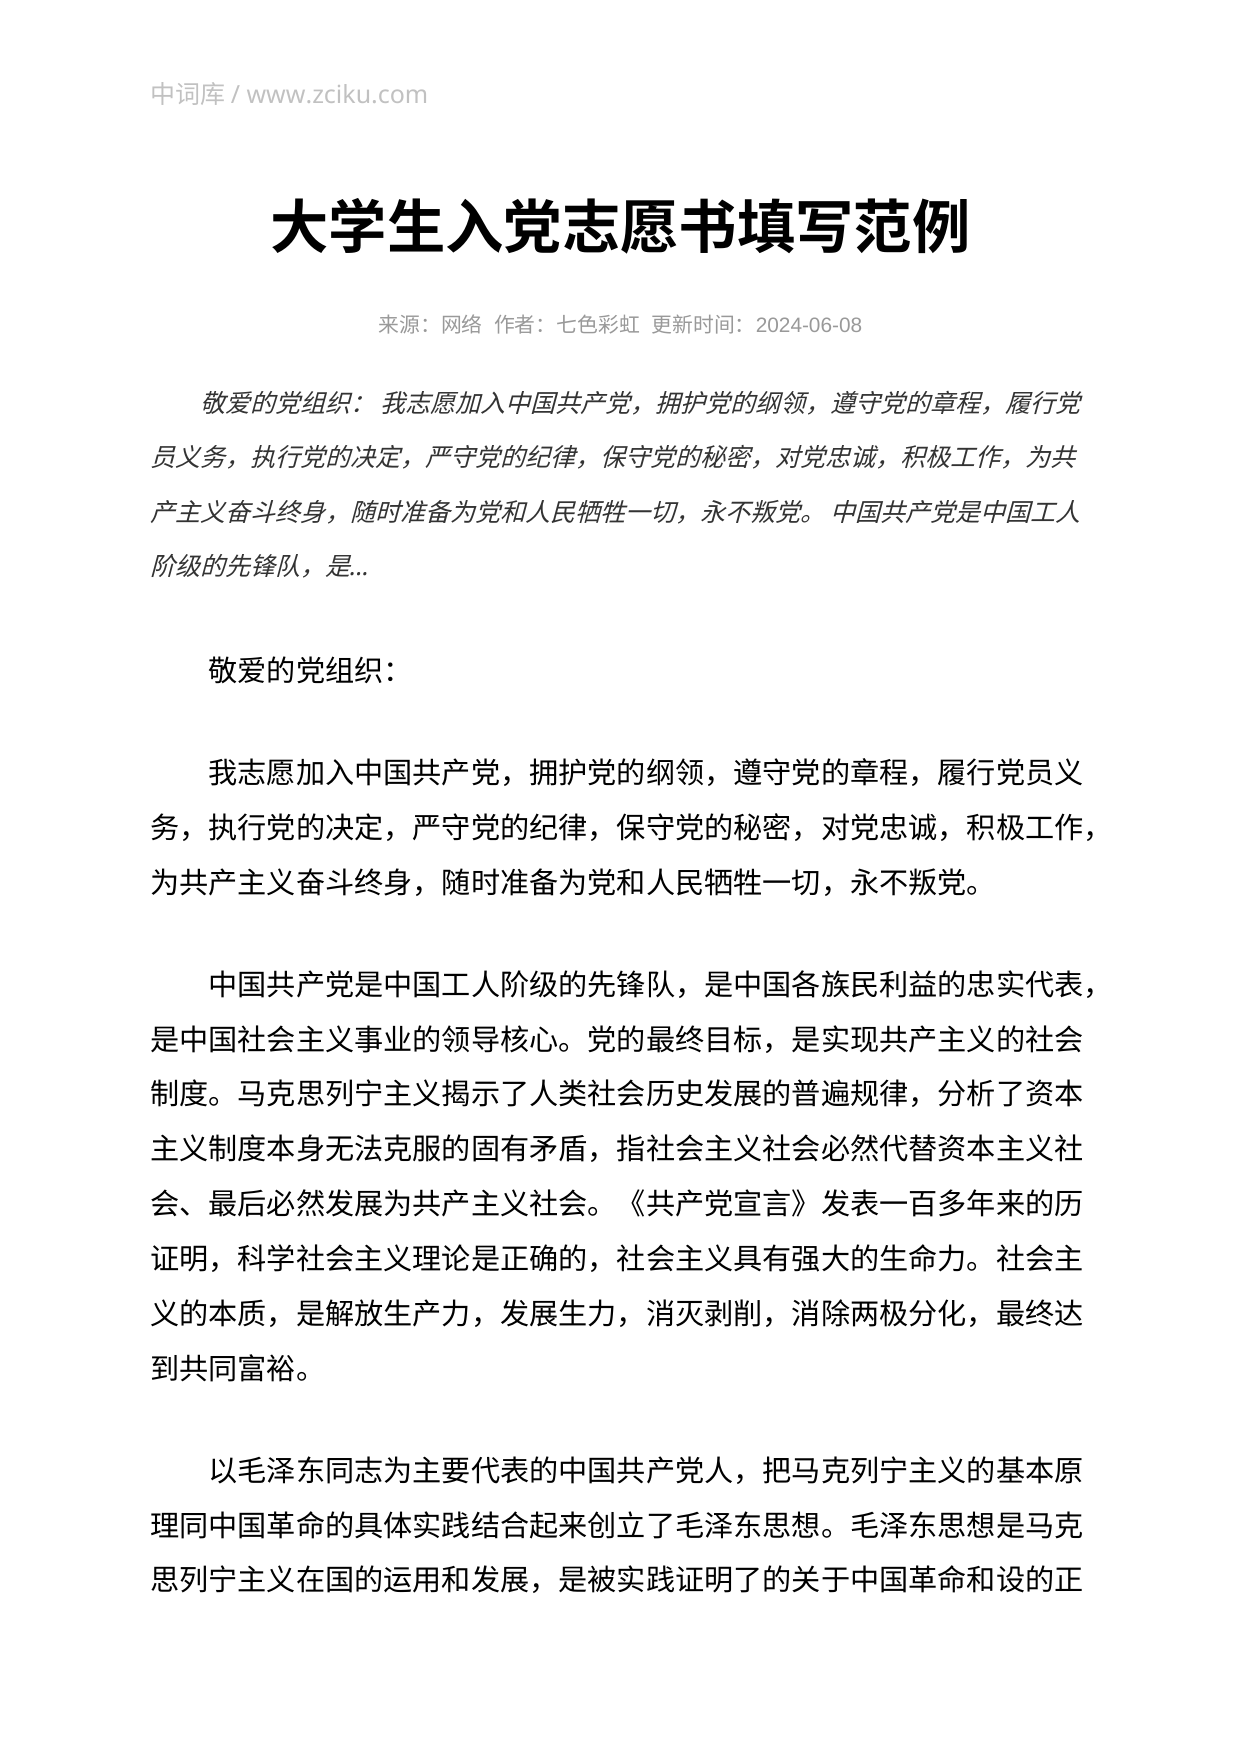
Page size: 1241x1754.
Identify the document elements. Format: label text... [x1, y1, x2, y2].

text 中国共产党是中国工人阶级的先锋队，是中国各族民利益的忠实代表，是中国社会主义事业的领导核心。党的最终目标，是实现共产主义的社会制度。马克思列宁主义揭示了人类社会历史发展的普遍规律，分析了资本主义制度本身无法克服的固有矛盾，指社会主义社会必然代替资本主义社会、最后必然发展为共产主义社会。《共产党宣言》发表一百多年来的历证明，科学社会主义理论是正确的，社会主义具有强大的生命力。社会主义的本质，是解放生产力，发展生力，消灭剥削，消除两极分化，最终达到共同富裕。 [150, 961, 1090, 1388]
subtitle 大学生入党志愿书填写范例 [150, 181, 1090, 266]
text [150, 1447, 1090, 1599]
text 来源：网络 作者：七色彩虹 更新时间：2024-06-08 [150, 313, 1090, 337]
text 我志愿加入中国共产党，拥护党的纲领，遵守党的章程，履行党员义务，执行党的决定，严守党的纪律，保守党的秘密，对党忠诚，积极工作，为共产主义奋斗终身，随时准备为党和人民牺牲一切，永不叛党。 [150, 749, 1090, 902]
text 敬爱的党组织： 我志愿加入中国共产党，拥护党的纲领，遵守党的章程，履行党员义务，执行党的决定，严守党的纪律，保守党的秘密，对党忠诚，积极工作，为共产主义奋斗终身，随时准备为党和人民牺牲一切，永不叛党。 中国共产党是中国工人阶级的先锋队，是... [150, 383, 1090, 583]
text 敬爱的党组织： [150, 648, 1090, 690]
